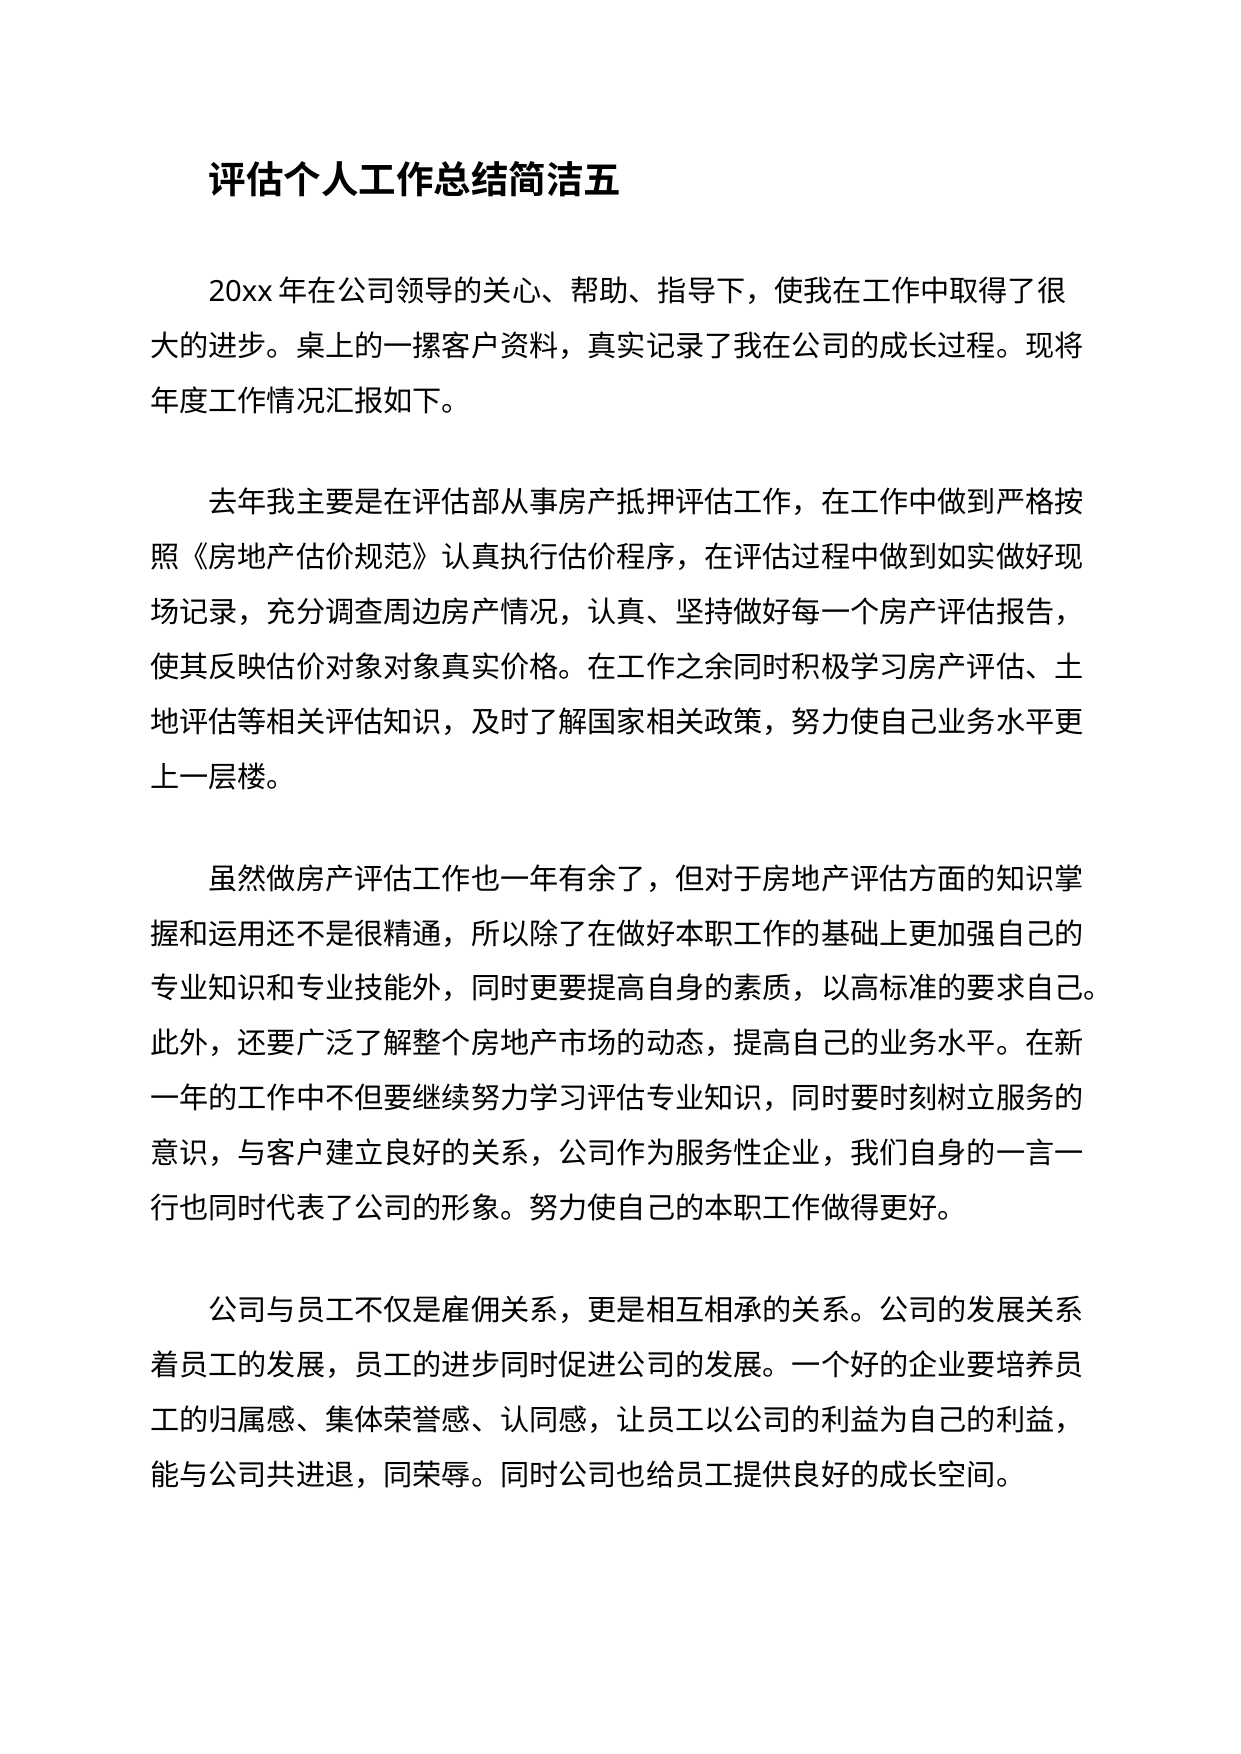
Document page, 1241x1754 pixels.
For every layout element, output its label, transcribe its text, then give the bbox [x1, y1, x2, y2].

text 虽然做房产评估工作也一年有余了，但对于房地产评估方面的知识掌握和运用还不是很精通，所以除了在做好本职工作的基础上更加强自己的专业知识和专业技能外，同时更要提高自身的素质，以高标准的要求自己。此外，还要广泛了解整个房地产市场的动态，提高自己的业务水平。在新一年的工作中不但要继续努力学习评估专业知识，同时要时刻树立服务的意识，与客户建立良好的关系，公司作为服务性企业，我们自身的一言一行也同时代表了公司的形象。努力使自己的本职工作做得更好。 [150, 855, 1090, 1227]
text 去年我主要是在评估部从事房产抵押评估工作，在工作中做到严格按照《房地产估价规范》认真执行估价程序，在评估过程中做到如实做好现场记录，充分调查周边房产情况，认真、坚持做好每一个房产评估报告，使其反映估价对象对象真实价格。在工作之余同时积极学习房产评估、土地评估等相关评估知识，及时了解国家相关政策，努力使自己业务水平更上一层楼。 [150, 479, 1090, 796]
text 20xx年在公司领导的关心、帮助、指导下，使我在工作中取得了很大的进步。桌上的一摞客户资料，真实记录了我在公司的成长过程。现将年度工作情况汇报如下。 [150, 267, 1090, 419]
text 评估个人工作总结简洁五 [150, 150, 1090, 204]
text 公司与员工不仅是雇佣关系，更是相互相承的关系。公司的发展关系着员工的发展，员工的进步同时促进公司的发展。一个好的企业要培养员工的归属感、集体荣誉感、认同感，让员工以公司的利益为自己的利益，能与公司共进退，同荣辱。同时公司也给员工提供良好的成长空间。 [150, 1286, 1090, 1493]
